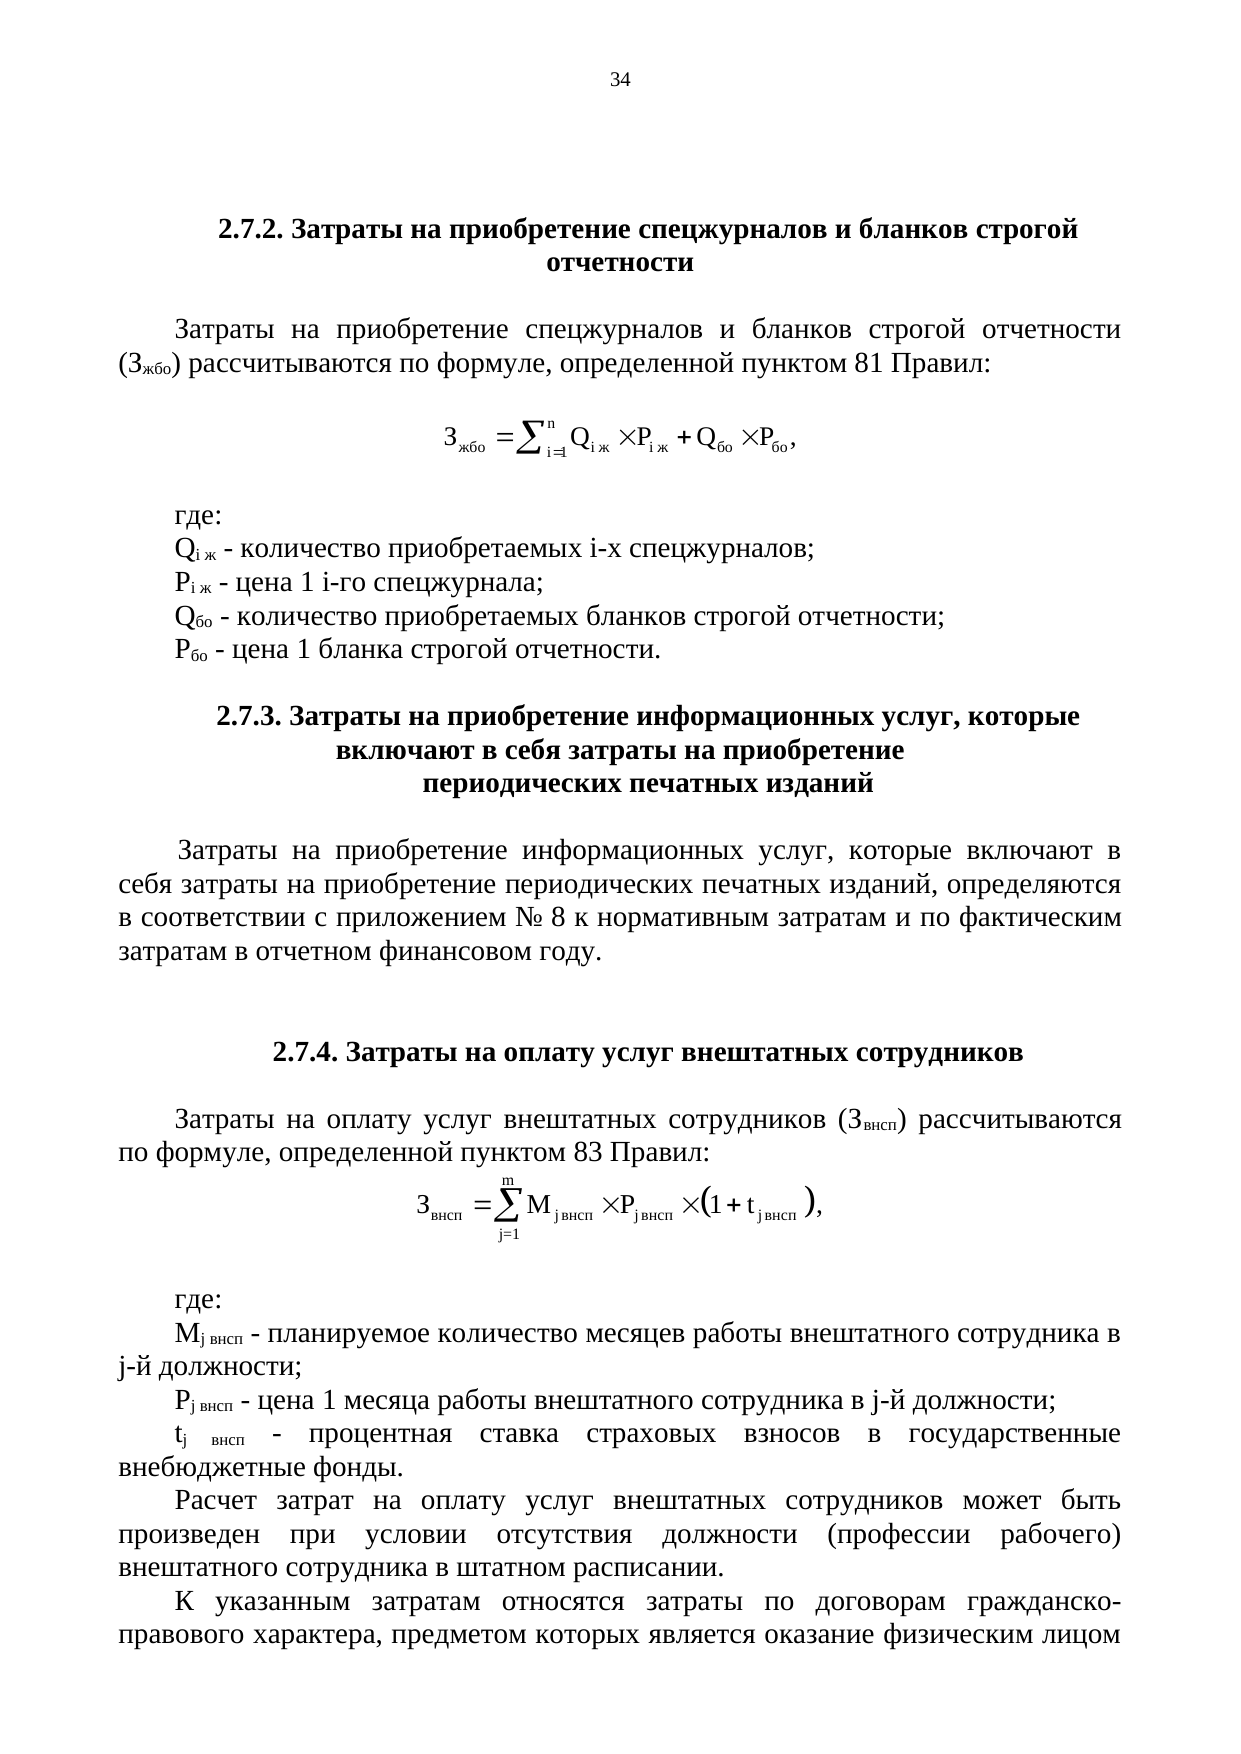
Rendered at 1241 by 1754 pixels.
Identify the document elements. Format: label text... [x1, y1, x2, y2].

text Qi ж - количество приобретаемых i-х спецжурналов; [118, 531, 1122, 564]
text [118, 1583, 1122, 1650]
text периодических печатных изданий [118, 765, 1122, 799]
text где: [118, 1281, 1122, 1315]
text Расчет затрат на оплату услуг внештатных сотрудников может быть произведен при условии отсутствия должности (профессии рабочего) внештатного сотрудника в штатном расписании. [118, 1482, 1122, 1583]
text Затраты на оплату услуг внештатных сотрудников (Звнсп) рассчитываются по формуле, определенной пунктом 83 Правил: [118, 1101, 1122, 1168]
text где: [118, 497, 1122, 531]
text Pj внсп - цена 1 месяца работы внештатного сотрудника в j-й должности; [118, 1382, 1122, 1415]
text Pi ж - цена 1 i-го спецжурнала; [118, 564, 1122, 598]
text 2.7.3. Затраты на приобретение информационных услуг, которые включают в себя затраты на приобретение [118, 698, 1122, 765]
text Qбо - количество приобретаемых бланков строгой отчетности; [118, 598, 1122, 631]
text Затраты на приобретение спецжурналов и бланков строгой отчетности (Зжбо) рассчитываются по формуле, определенной пунктом 81 Правил: [118, 311, 1122, 378]
text 2.7.2. Затраты на приобретение спецжурналов и бланков строгой отчетности [118, 211, 1122, 278]
text 2.7.4. Затраты на оплату услуг внештатных сотрудников [118, 1034, 1122, 1067]
text Затраты на приобретение информационных услуг, которые включают в себя затраты на приобретение периодических печатных изданий, определяются в соответствии с приложением № 8 к нормативным затратам и по фактическим затратам в отчетном финансовом году. [118, 832, 1122, 967]
text Pбо - цена 1 бланка строгой отчетности. [118, 631, 1122, 665]
text tj внсп - процентная ставка страховых взносов в государственные внебюджетные фонды. [118, 1415, 1122, 1482]
text Mj внсп - планируемое количество месяцев работы внештатного сотрудника в j-й должности; [118, 1315, 1122, 1382]
